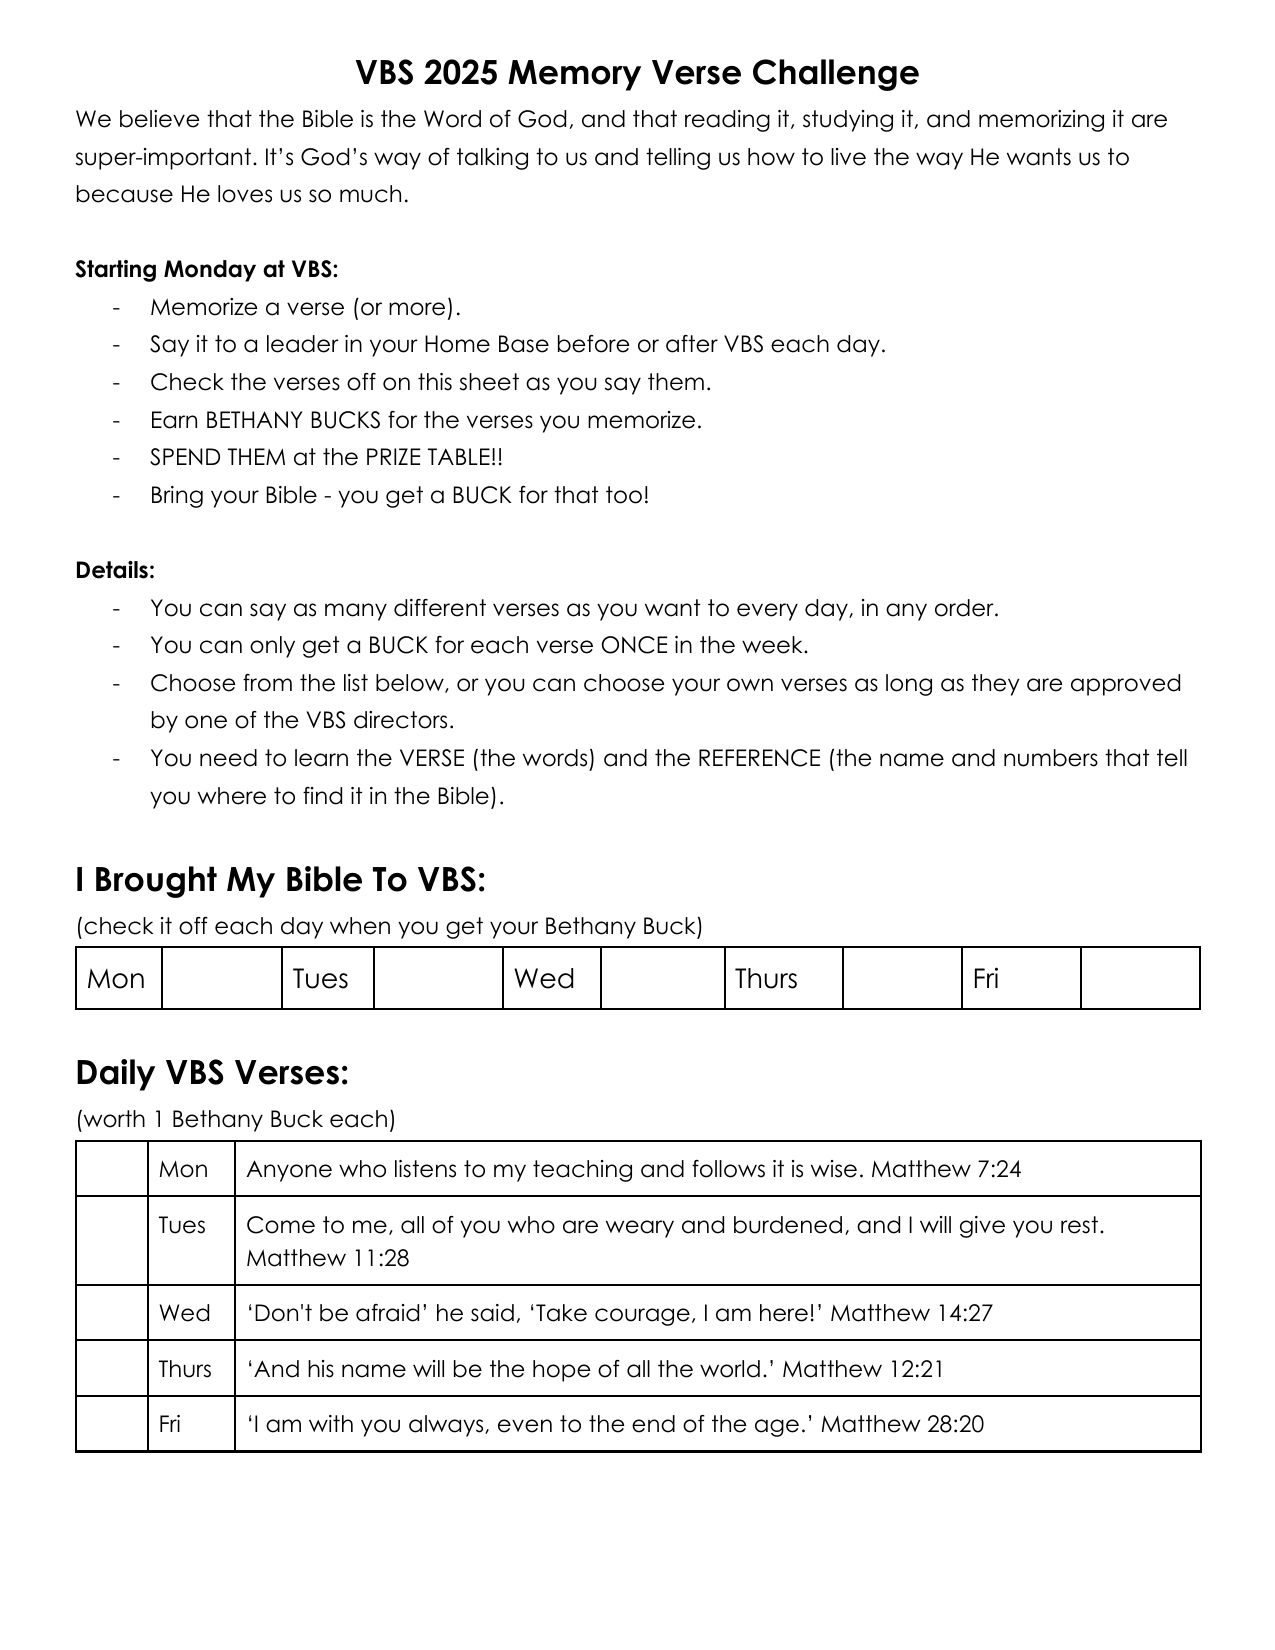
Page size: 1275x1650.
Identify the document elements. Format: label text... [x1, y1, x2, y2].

list Check the verses off on this sheet as you say them. [112, 365, 1200, 397]
table_header [163, 948, 281, 1007]
text Daily VBS Verses: [75, 1047, 1200, 1095]
table_cell Tues [149, 1197, 234, 1283]
list SPEND THEM at the PRIZE TABLE!! [112, 440, 1200, 473]
table_header Mon [77, 948, 161, 1007]
table_cell ‘And his name will be the hope of all the world.’ Matthew 12:21 [236, 1341, 1200, 1395]
table_header [77, 1142, 147, 1195]
list Bring your Bible - you get a BUCK for that too! [112, 478, 1200, 510]
text I Brought My Bible To VBS: [75, 854, 1200, 901]
table_header Fri [963, 948, 1080, 1007]
table_cell ‘I am with you always, even to the end of the age.’ Matthew 28:20 [236, 1397, 1200, 1450]
table_header [1082, 948, 1199, 1007]
list Say it to a leader in your Home Base before or after VBS each day. [112, 327, 1200, 360]
table_header [844, 948, 961, 1007]
table_cell [77, 1397, 147, 1450]
table_header [375, 948, 502, 1007]
table_cell Wed [149, 1286, 234, 1339]
list You need to learn the VERSE (the words) and the REFERENCE (the name and numbers that tell you where to find it in the Bible). [112, 741, 1200, 811]
table_header Anyone who listens to my teaching and follows it is wise. Matthew 7:24 [236, 1142, 1200, 1195]
list You can say as many different verses as you want to every day, in any order. [112, 590, 1200, 623]
text Starting Monday at VBS: [75, 252, 1200, 285]
list Memorize a verse (or more). [112, 289, 1200, 322]
list You can only get a BUCK for each verse ONCE in the week. [112, 628, 1200, 661]
table_header [602, 948, 724, 1007]
table_header Thurs [726, 948, 842, 1007]
table_cell Fri [149, 1397, 234, 1450]
table_cell Thurs [149, 1341, 234, 1395]
text Details: [75, 553, 1200, 586]
table_cell [77, 1286, 147, 1339]
table_header Tues [283, 948, 373, 1007]
list Choose from the list below, or you can choose your own verses as long as they are approved by one of the VBS directors. [112, 666, 1200, 736]
table_header Wed [504, 948, 600, 1007]
table_cell [77, 1197, 147, 1283]
text VBS 2025 Memory Verse Challenge [75, 47, 1200, 94]
table_cell ‘Don't be afraid’ he said, ‘Take courage, I am here!’ Matthew 14:27 [236, 1286, 1200, 1339]
table_cell [77, 1341, 147, 1395]
text (worth 1 Bethany Buck each) [75, 1102, 1200, 1134]
text (check it off each day when you get your Bethany Buck) [75, 908, 1200, 941]
text We believe that the Bible is the Word of God, and that reading it, studying it, and memorizing it are super-important. It’s God’s way of talking to us and telling us how to live the way He wants us to because He loves us so much. [75, 102, 1200, 209]
list Earn BETHANY BUCKS for the verses you memorize. [112, 402, 1200, 435]
table_header Mon [149, 1142, 234, 1195]
table_cell Come to me, all of you who are weary and burdened, and I will give you rest. Matthew 11:28 [236, 1197, 1200, 1283]
